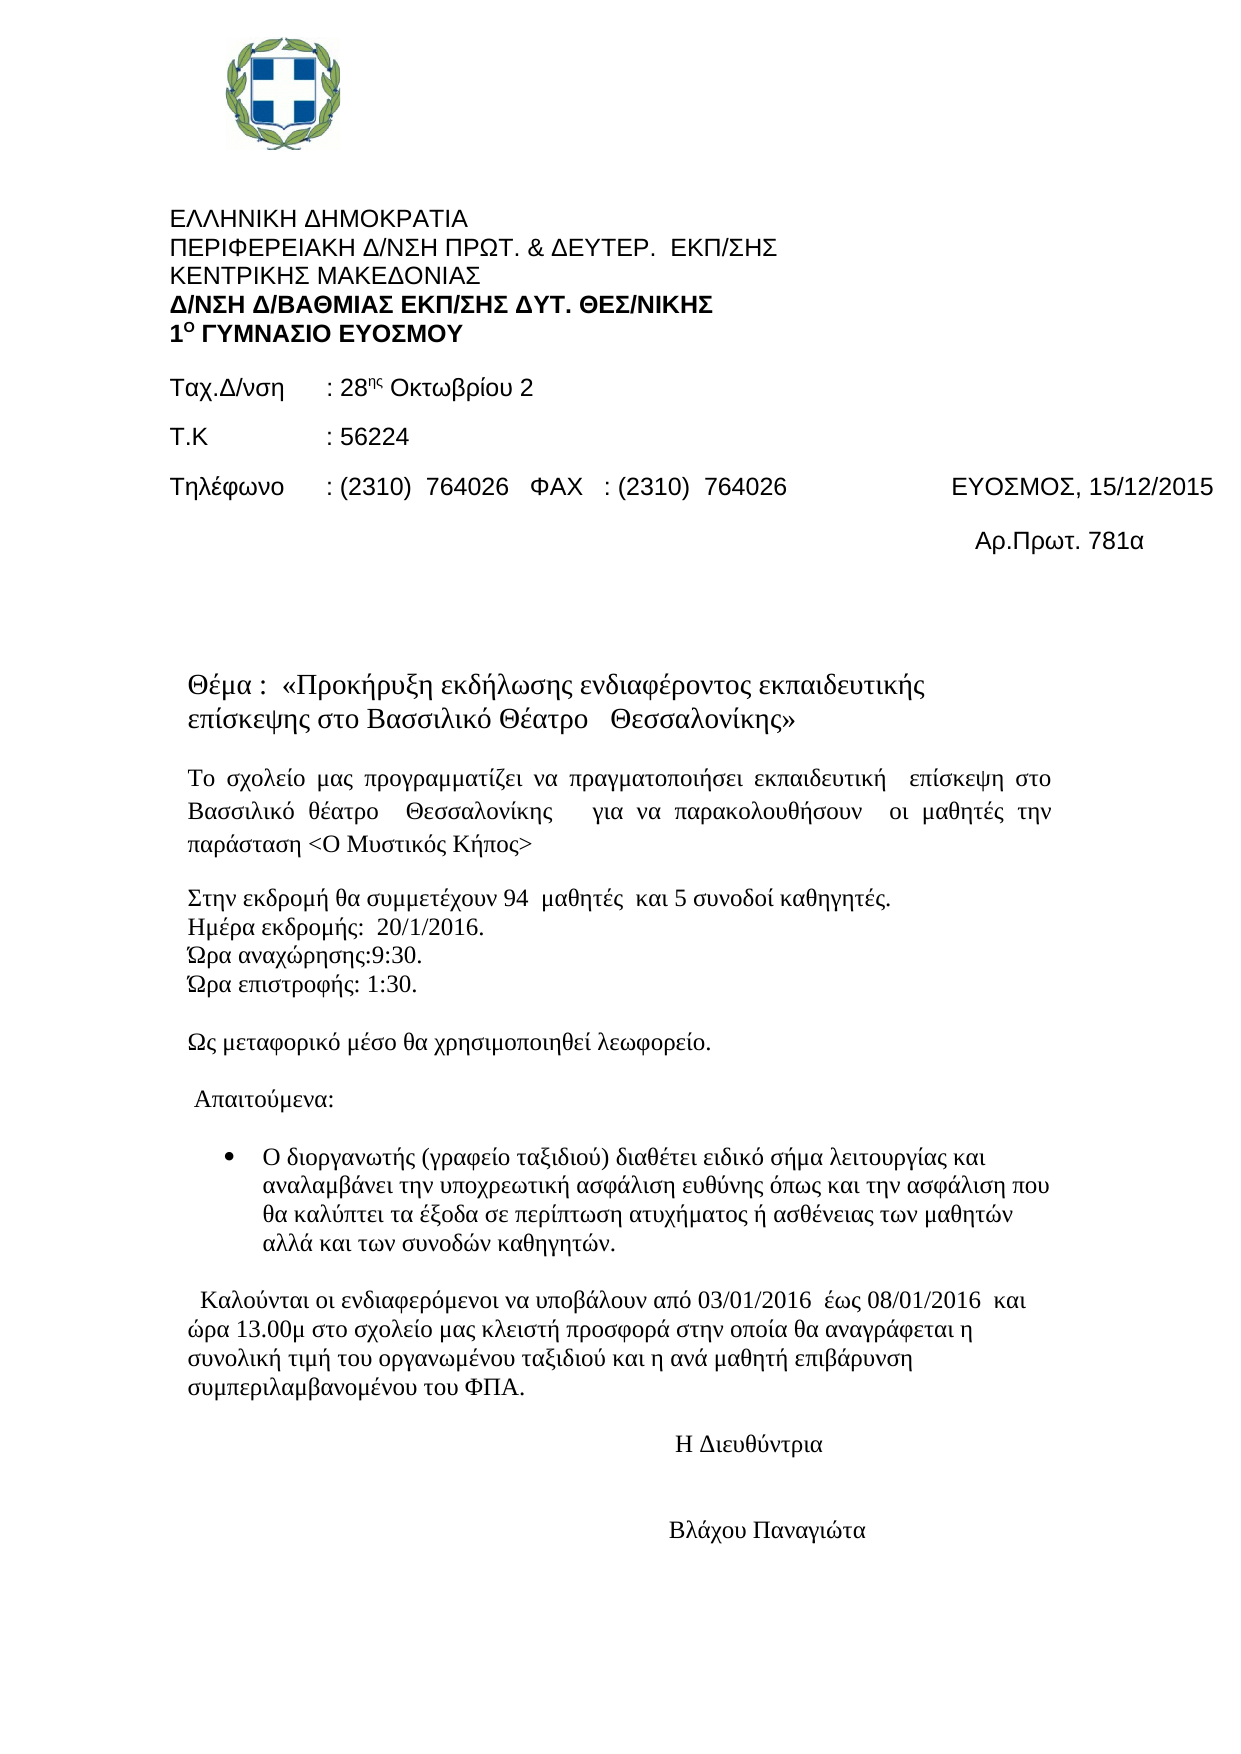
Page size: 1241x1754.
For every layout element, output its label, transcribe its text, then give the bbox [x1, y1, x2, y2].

text Απαιτούμενα: [187, 1084, 1053, 1113]
text Στην εκδρομή θα συμμετέχουν 94 μαθητές και 5 συνοδοί καθηγητές. [187, 883, 1053, 912]
list Ο διοργανωτής (γραφείο ταξιδιού) διαθέτει ειδικό σήμα λειτουργίας και αναλαμβάνει την υποχρεωτική ασφάλιση ευθύνης όπως και την ασφάλιση που θα καλύπτει τα έξοδα σε περίπτωση ατυχήματος ή ασθένειας των μαθητών αλλά και των συνοδών καθηγητών. [225, 1142, 1053, 1257]
text Η Διευθύντρια [187, 1429, 1053, 1458]
text Βλάχου Παναγιώτα [187, 1516, 1053, 1544]
text Ώρα επιστροφής: 1:30. [187, 969, 1053, 998]
text Ώρα αναχώρησης:9:30. [187, 941, 1053, 969]
text Το σχολείο μας προγραμματίζει να πραγματοποιήσει εκπαιδευτική επίσκεψη στο Βασσιλικό θέατρο Θεσσαλονίκης για να παρακολουθήσουν οι μαθητές την παράσταση <Ο Μυστικός Κήπος> [187, 763, 1053, 858]
table_header ΕΥΟΣΜΟΣ, 15/12/2015 Αρ.Πρωτ. 781α [926, 150, 1240, 634]
text Ως μεταφορικό μέσο θα χρησιμοποιηθεί λεωφορείο. [187, 1027, 1053, 1056]
table_header ΕΛΛΗΝΙΚΗ ΔΗΜΟΚΡΑΤΙΑ ΠΕΡΙΦΕΡΕΙΑΚΗ Δ/ΝΣΗ ΠΡΩΤ. & ΔΕΥΤΕΡ. ΕΚΠ/ΣΗΣ ΚΕΝΤΡΙΚΗΣ ΜΑΚΕΔΟΝΙΑΣ Δ/ΝΣΗ Δ/ΒΑΘΜΙΑΣ ΕΚΠ/ΣΗΣ ΔΥΤ. ΘΕΣ/ΝΙΚΗΣ 1Ο ΓΥΜΝΑΣΙΟ ΕΥΟΣΜΟΥ Ταχ.Δ/νση : 28ης Οκτωβρίου 2 Τ.Κ : 56224 Τηλέφωνο : (2310) 764026 ΦΑΧ : (2310) 764026 [158, 150, 926, 634]
text Καλούνται οι ενδιαφερόμενοι να υποβάλουν από 03/01/2016 έως 08/01/2016 και ώρα 13.00μ στο σχολείο μας κλειστή προσφορά στην οποία θα αναγράφεται η συνολική τιμή του οργανωμένου ταξιδιού και η ανά μαθητή επιβάρυνση συμπεριλαμβανομένου του ΦΠΑ. [187, 1286, 1053, 1401]
text Ημέρα εκδρομής: 20/1/2016. [187, 912, 1053, 941]
text Θέμα : «Προκήρυξη εκδήλωσης ενδιαφέροντος εκπαιδευτικής επίσκεψης στο Βασσιλικό Θέατρο Θεσσαλονίκης» [187, 667, 1053, 734]
